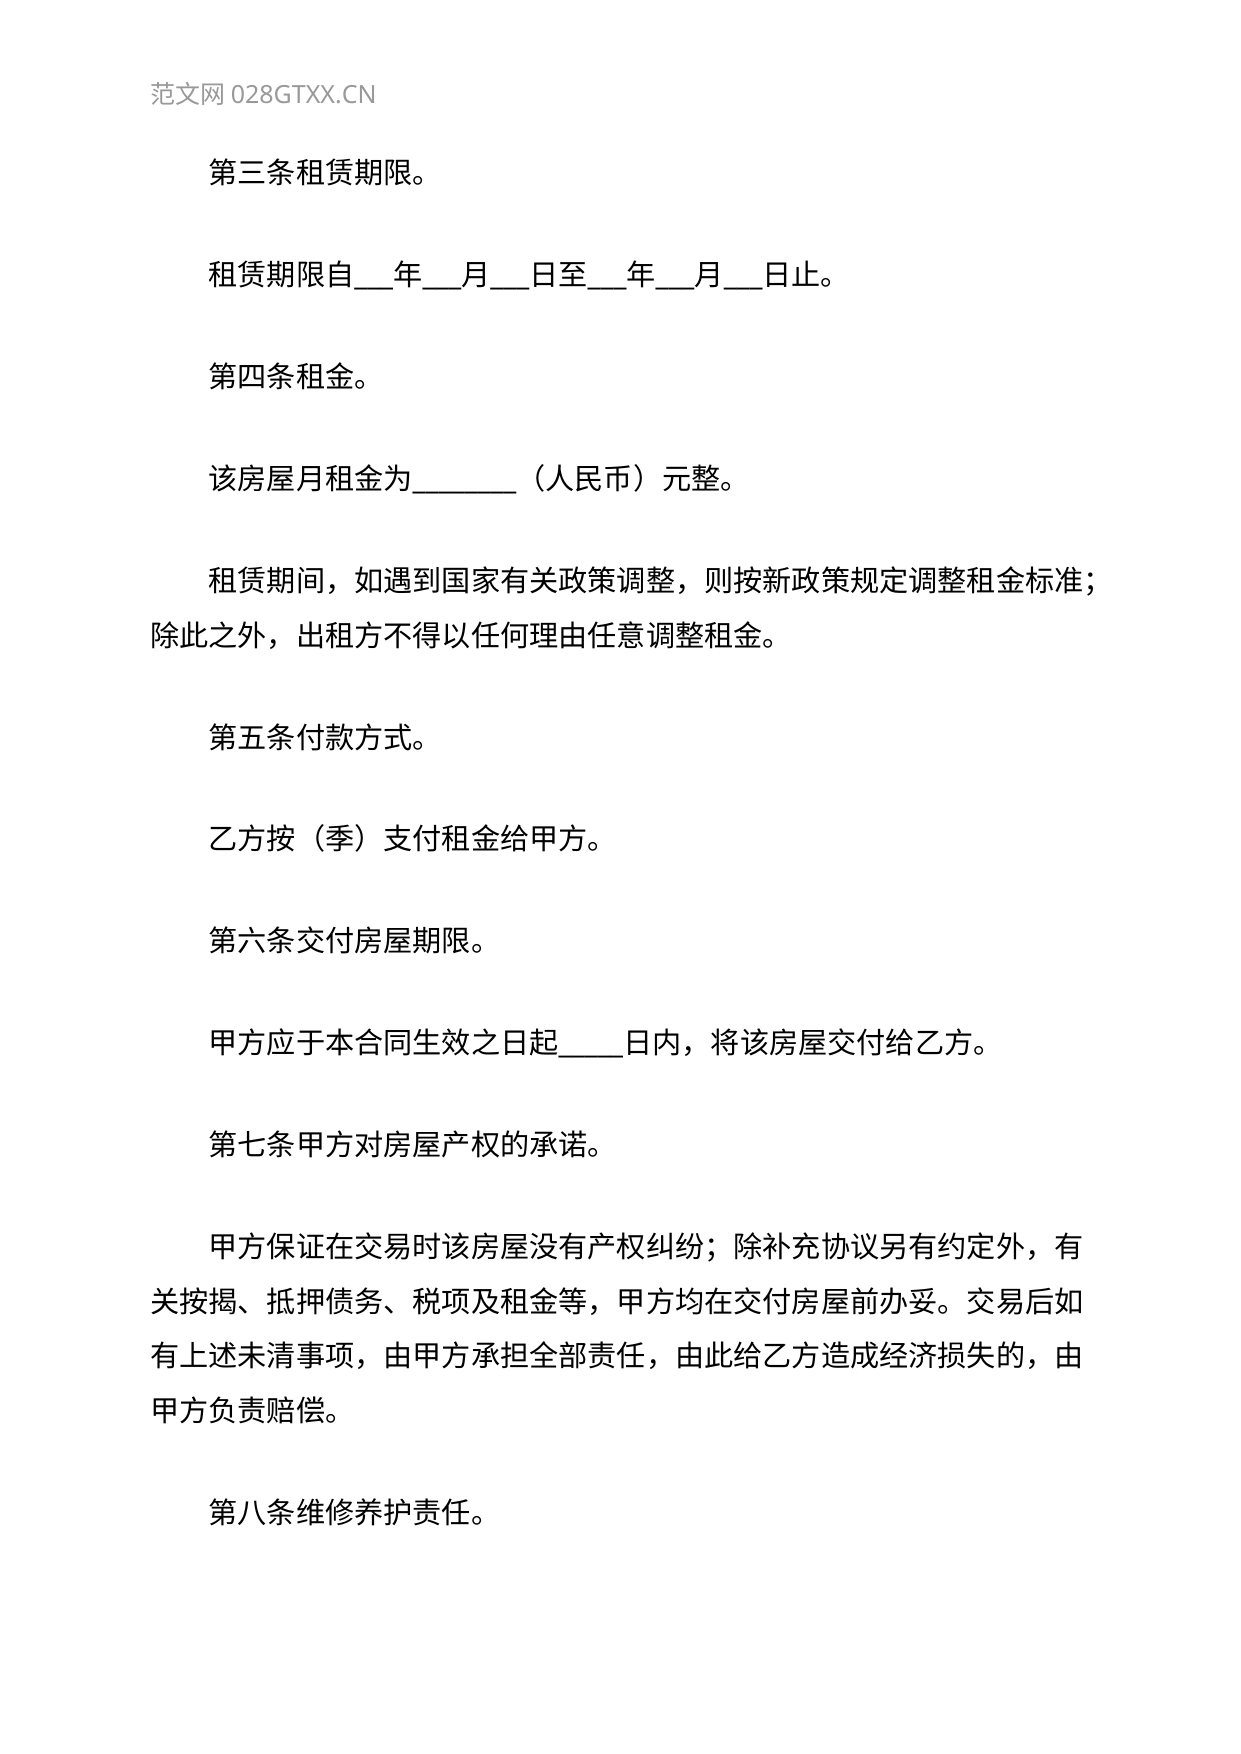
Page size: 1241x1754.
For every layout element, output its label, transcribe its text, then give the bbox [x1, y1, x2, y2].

text 第三条租赁期限。 [150, 150, 1090, 192]
text 租赁期间，如遇到国家有关政策调整，则按新政策规定调整租金标准；除此之外，出租方不得以任何理由任意调整租金。 [150, 557, 1090, 655]
text 第七条甲方对房屋产权的承诺。 [150, 1121, 1090, 1164]
text 该房屋月租金为________（人民币）元整。 [150, 456, 1090, 498]
text 租赁期限自___年___月___日至___年___月___日止。 [150, 252, 1090, 294]
text 甲方保证在交易时该房屋没有产权纠纷；除补充协议另有约定外，有关按揭、抵押债务、税项及租金等，甲方均在交付房屋前办妥。交易后如有上述未清事项，由甲方承担全部责任，由此给乙方造成经济损失的，由甲方负责赔偿。 [150, 1223, 1090, 1430]
text 乙方按（季）支付租金给甲方。 [150, 816, 1090, 858]
text 第六条交付房屋期限。 [150, 918, 1090, 960]
text 第五条付款方式。 [150, 714, 1090, 756]
text 第四条租金。 [150, 354, 1090, 396]
text 甲方应于本合同生效之日起_____日内，将该房屋交付给乙方。 [150, 1019, 1090, 1062]
text 第八条维修养护责任。 [150, 1490, 1090, 1532]
